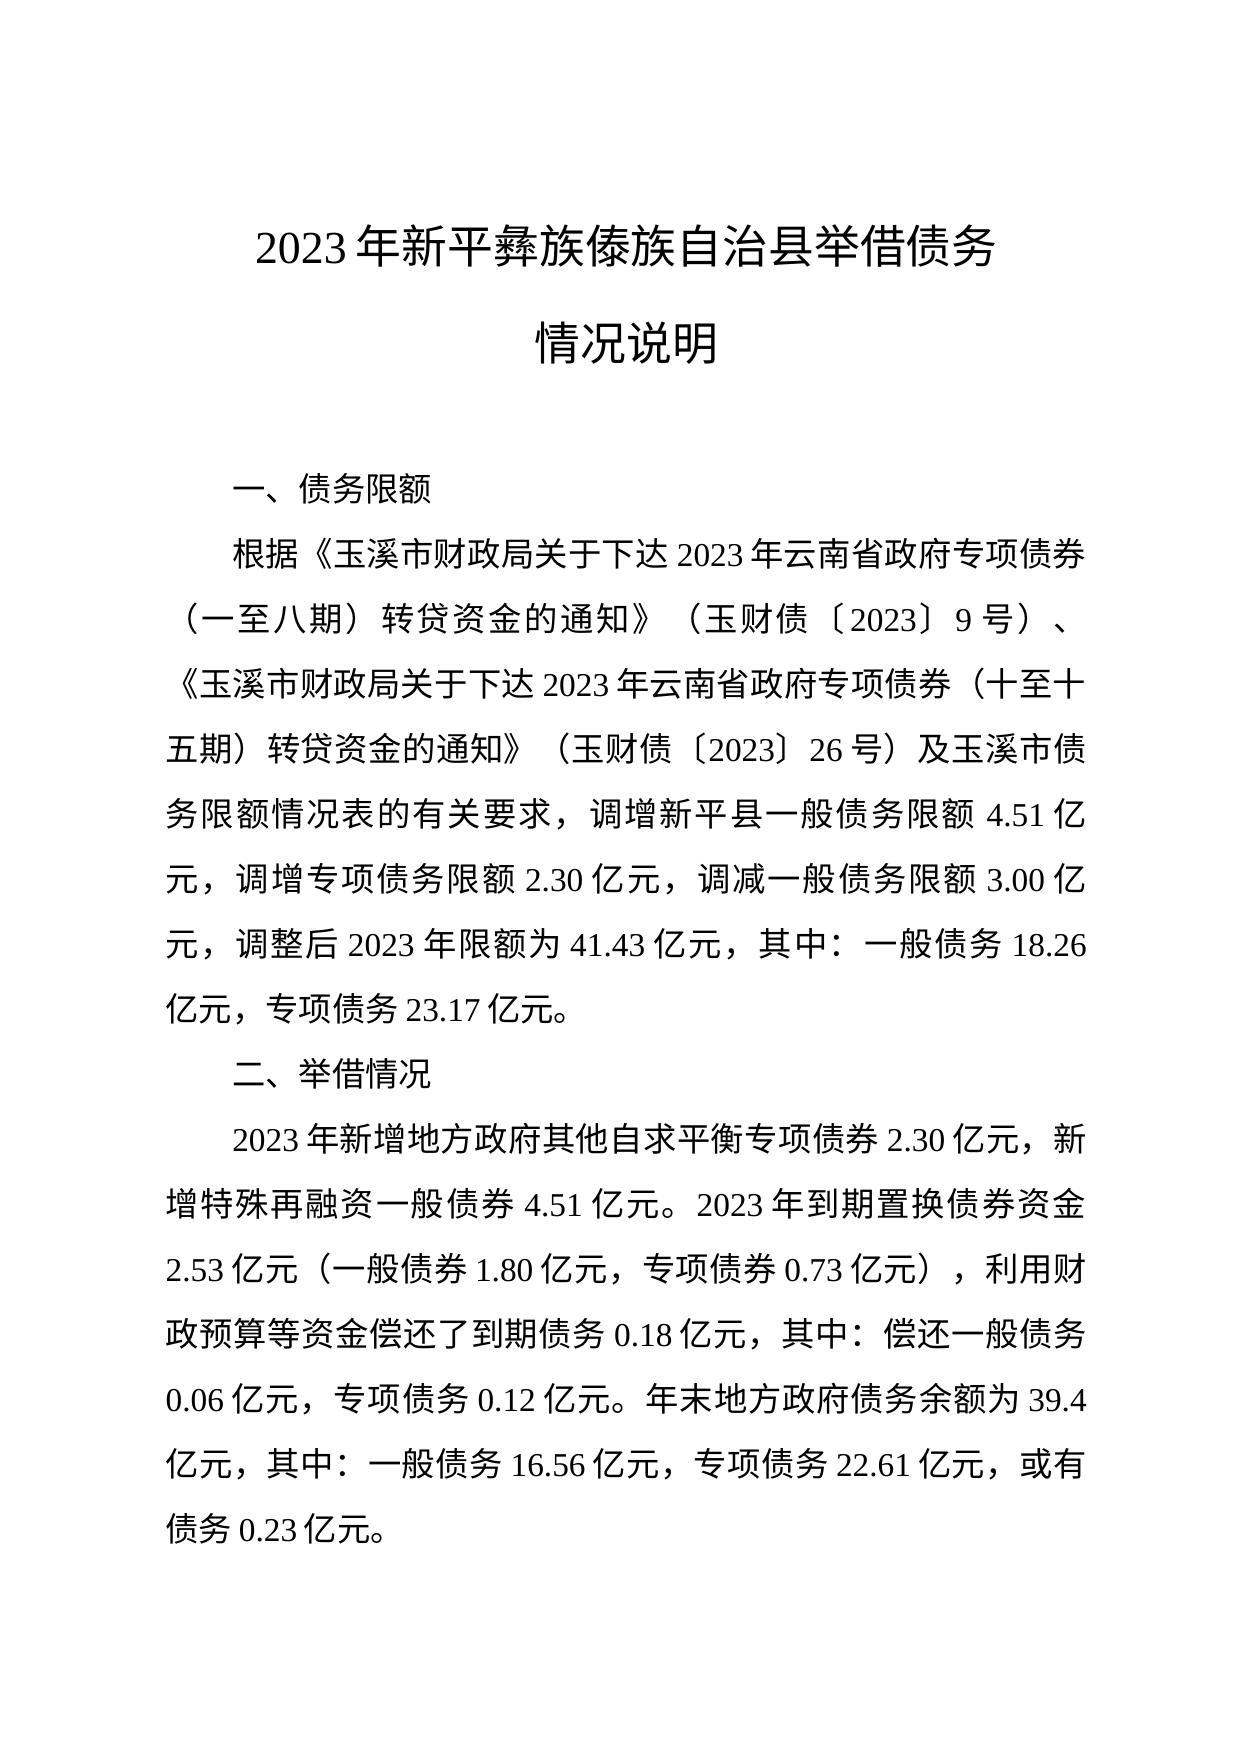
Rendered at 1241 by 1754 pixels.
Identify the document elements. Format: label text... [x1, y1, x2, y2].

text 2023年新平彝族傣族自治县举借债务 [165, 194, 1087, 292]
text 根据《玉溪市财政局关于下达2023年云南省政府专项债券（一至八期）转贷资金的通知》（玉财债〔2023〕9号）、《玉溪市财政局关于下达2023年云南省政府专项债券（十至十五期）转贷资金的通知》（玉财债〔2023〕26号）及玉溪市债务限额情况表的有关要求，调增新平县一般债务限额4.51亿元，调增专项债务限额2.30亿元，调减一般债务限额3.00亿元，调整后2023年限额为41.43亿元，其中：一般债务18.26亿元，专项债务23.17亿元。 [165, 519, 1087, 1039]
text 一、债务限额 [165, 454, 1087, 519]
text 二、举借情况 [165, 1039, 1087, 1104]
text 情况说明 [165, 292, 1087, 389]
text 2023年新增地方政府其他自求平衡专项债券2.30亿元，新增特殊再融资一般债券4.51亿元。2023年到期置换债券资金2.53亿元（一般债券1.80亿元，专项债券0.73亿元），利用财政预算等资金偿还了到期债务0.18亿元，其中：偿还一般债务0.06亿元，专项债务0.12亿元。年末地方政府债务余额为39.4亿元，其中：一般债务16.56亿元，专项债务22.61亿元，或有债务0.23亿元。 [165, 1104, 1087, 1559]
